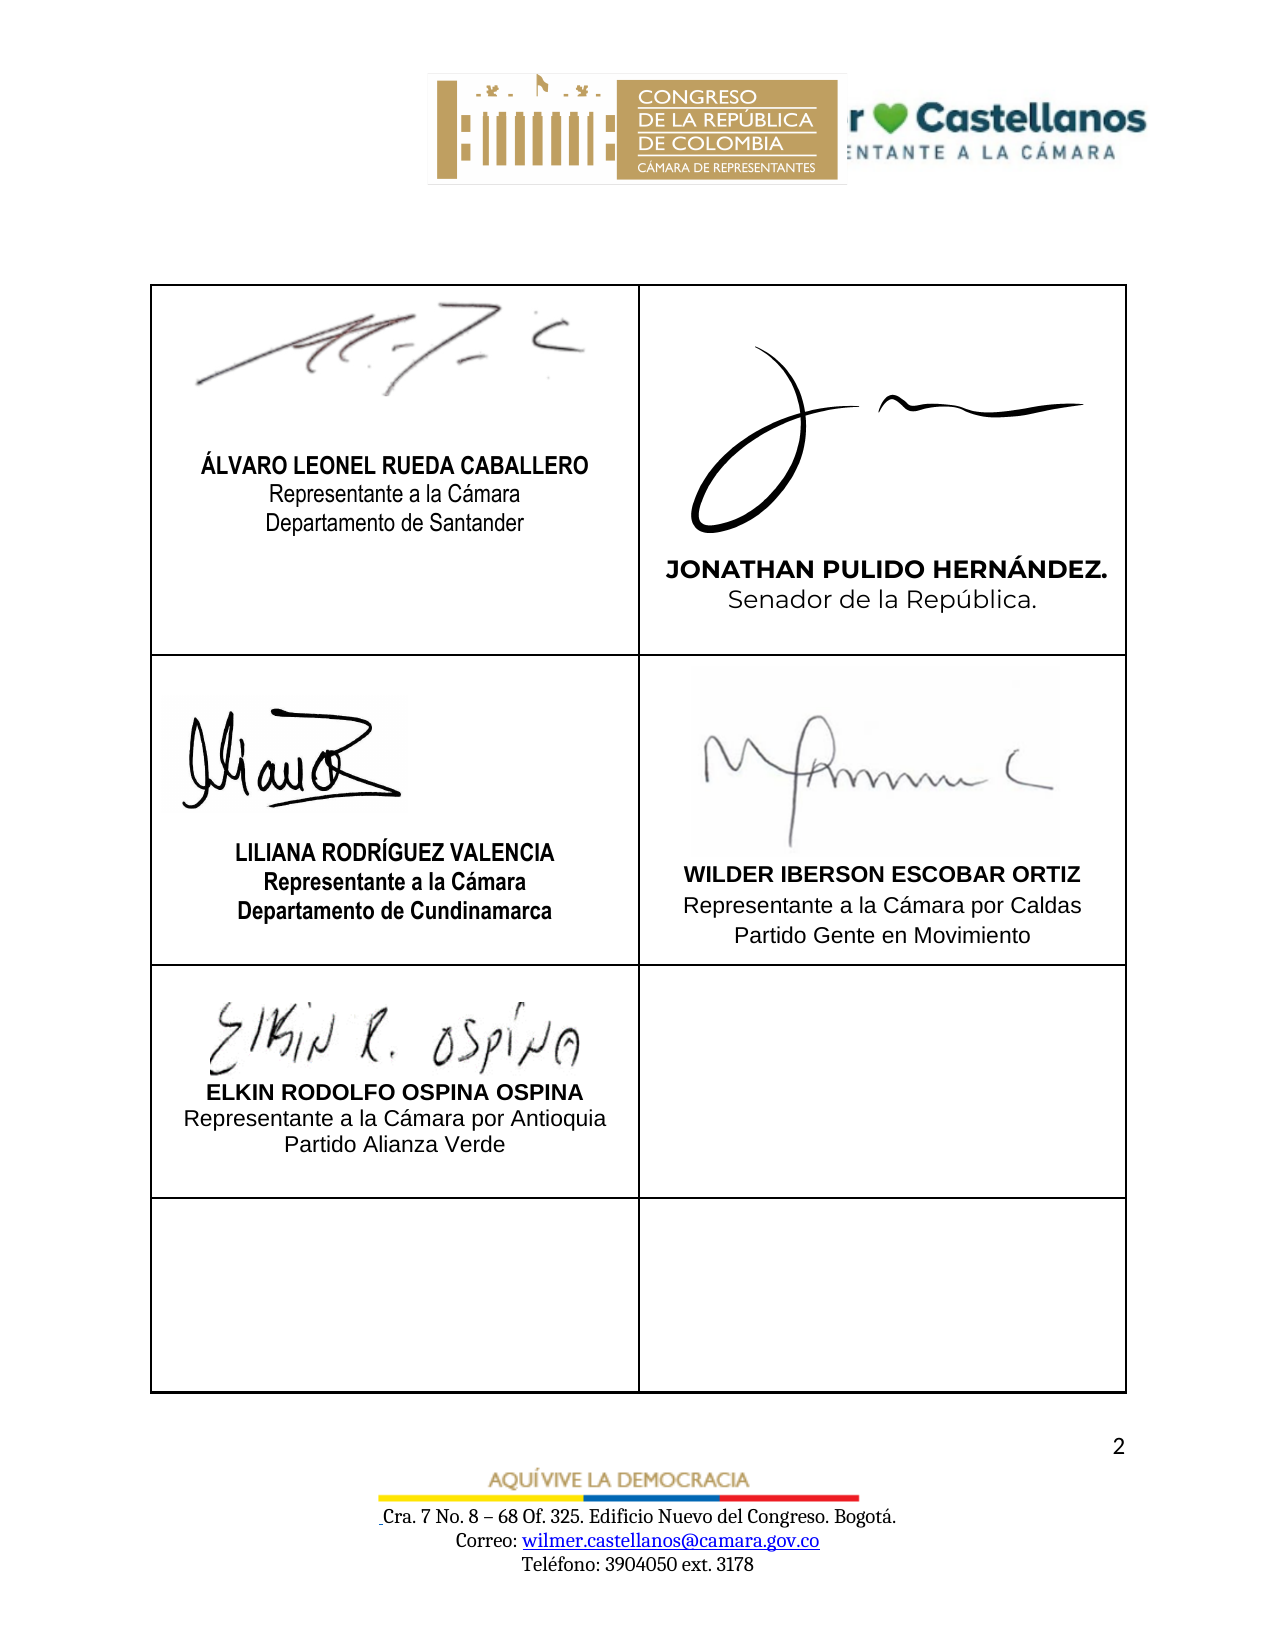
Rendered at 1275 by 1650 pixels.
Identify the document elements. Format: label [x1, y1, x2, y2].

picture [427, 73, 1150, 185]
picture [670, 333, 1088, 552]
picture [363, 1460, 875, 1505]
picture [161, 695, 408, 813]
picture [161, 296, 610, 416]
picture [691, 666, 1074, 857]
picture [210, 1002, 580, 1079]
